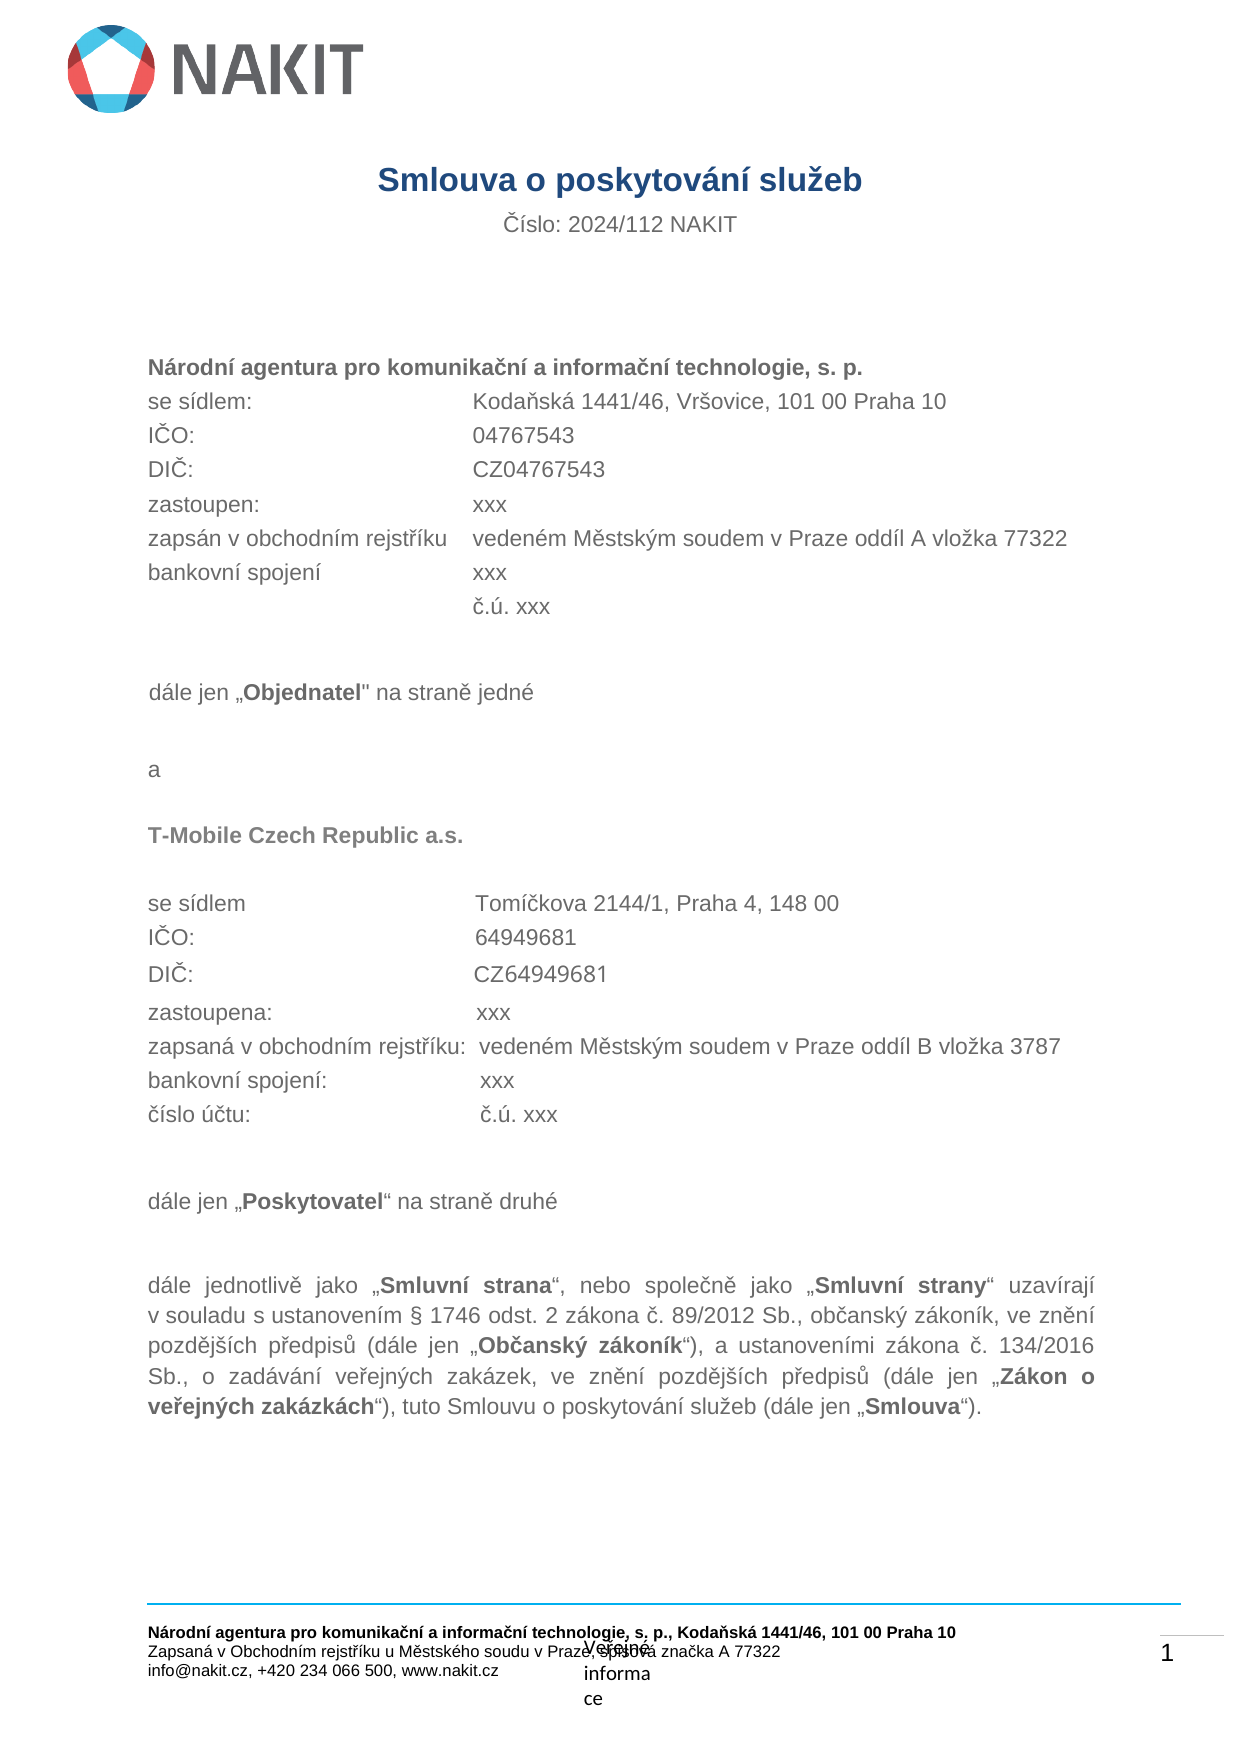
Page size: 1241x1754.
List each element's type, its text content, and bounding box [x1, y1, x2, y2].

text bankovní spojení xxx [148, 559, 1095, 585]
text dále jednotlivě jako „Smluvní strana“, nebo společně jako „Smluvní strany“ uzavírají v souladu s ustanovením § 1746 odst. 2 zákona č. 89/2012 Sb., občanský zákoník, ve znění pozdějších předpisů (dále jen „Občanský zákoník“), a ustanoveními zákona č. 134/2016 Sb., o zadávání veřejných zakázek, ve znění pozdějších předpisů (dále jen „Zákon o veřejných zakázkách“), tuto Smlouvu o poskytování služeb (dále jen „Smlouva“). [148, 1272, 1095, 1419]
text číslo účtu: č.ú. xxx [148, 1101, 1095, 1128]
text zastoupena: xxx [148, 999, 1095, 1025]
text Číslo: 2024/112 NAKIT [148, 211, 1093, 237]
text dále jen „Objednatel" na straně jedné [149, 679, 1102, 705]
text T-Mobile Czech Republic a.s. [148, 822, 1095, 848]
text IČO: 04767543 [148, 422, 1095, 449]
text Národní agentura pro komunikační a informační technologie, s. p. [148, 354, 1095, 380]
text se sídlem: Kodaňská 1441/46, Vršovice, 101 00 Praha 10 [148, 388, 1095, 414]
text bankovní spojení: xxx [148, 1067, 1095, 1093]
text zastoupen: xxx [148, 491, 1095, 517]
text a [148, 756, 1102, 783]
text DIČ: CZ04767543 [148, 456, 1095, 483]
text IČO: 64949681 [148, 924, 1095, 950]
picture [67, 25, 364, 113]
text Smlouva o poskytování služeb [148, 160, 1093, 198]
text dále jen „Poskytovatel“ na straně druhé [148, 1188, 1093, 1214]
text zapsán v obchodním rejstříku vedeném Městským soudem v Praze oddíl A vložka 77322 [148, 525, 1095, 551]
text č.ú. xxx [148, 593, 1095, 619]
text zapsaná v obchodním rejstříku: vedeném Městským soudem v Praze oddíl B vložka 3787 [148, 1033, 1095, 1059]
text DIČ: CZ64949681 [148, 958, 1095, 989]
text se sídlem Tomíčkova 2144/1, Praha 4, 148 00 [148, 890, 1095, 916]
